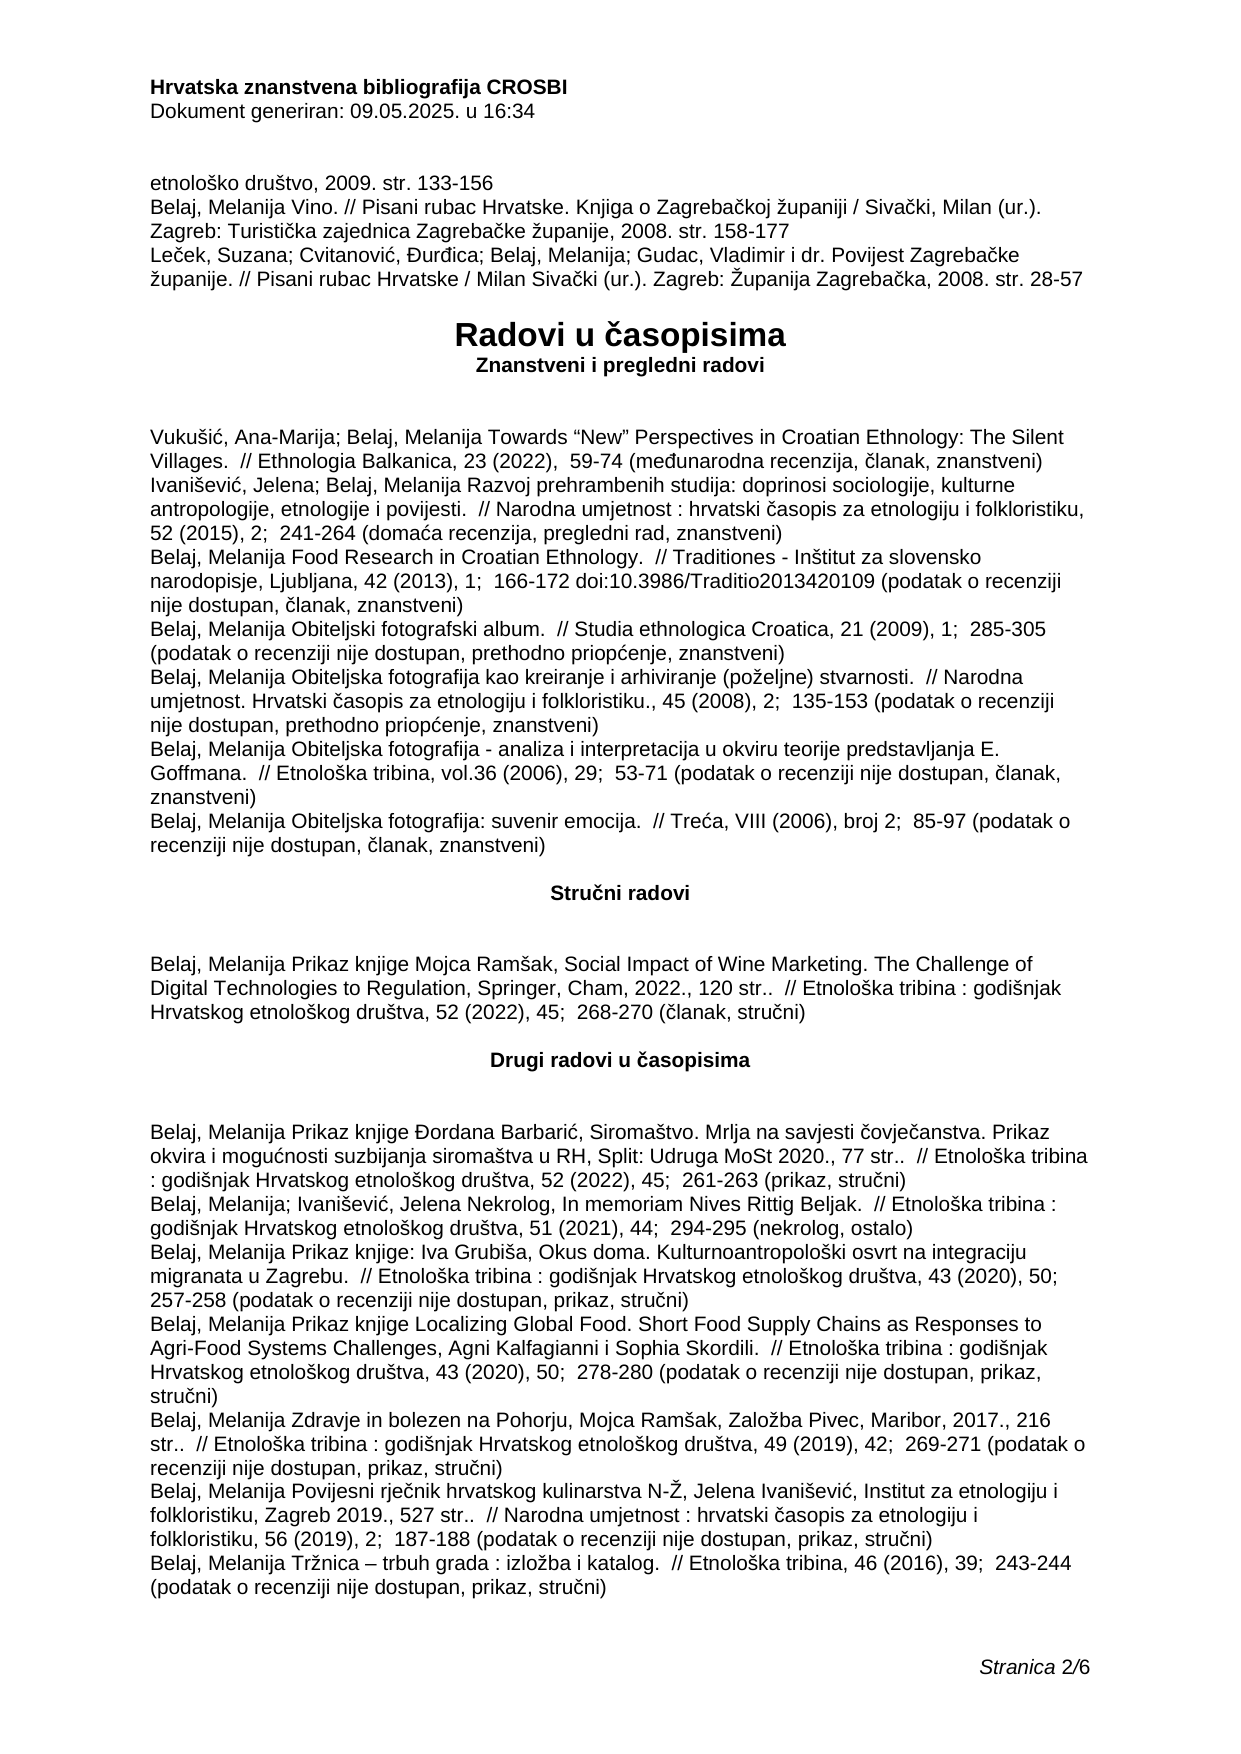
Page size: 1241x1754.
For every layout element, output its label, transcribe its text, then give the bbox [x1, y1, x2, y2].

text Belaj, Melanija; Ivanišević, Jelena [150, 1192, 1090, 1240]
text Belaj, Melanija [150, 1407, 1090, 1479]
text Belaj, Melanija [150, 952, 1090, 1024]
text Vukušić, Ana-Marija; Belaj, Melanija [150, 425, 1090, 473]
text Belaj, Melanija [150, 1312, 1090, 1407]
subtitle Znanstveni i pregledni radovi [150, 353, 1090, 377]
subtitle Stručni radovi [150, 880, 1090, 904]
text Belaj, Melanija [150, 195, 1090, 243]
text Belaj, Melanija [150, 1551, 1090, 1599]
text Belaj, Melanija [150, 617, 1090, 665]
text Belaj, Melanija [150, 808, 1090, 856]
text Ivanišević, Jelena; Belaj, Melanija [150, 473, 1090, 545]
text Belaj, Melanija [150, 665, 1090, 737]
text Leček, Suzana; Cvitanović, Đurđica; Belaj, Melanija; Gudac, Vladimir i dr. [150, 243, 1090, 291]
text Belaj, Melanija [150, 545, 1090, 617]
text Belaj, Melanija [150, 737, 1090, 808]
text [150, 171, 1090, 195]
subtitle Drugi radovi u časopisima [150, 1048, 1090, 1072]
text Belaj, Melanija [150, 1120, 1090, 1192]
text Belaj, Melanija [150, 1479, 1090, 1551]
text Belaj, Melanija [150, 1240, 1090, 1312]
subtitle Radovi u časopisima [150, 315, 1090, 353]
